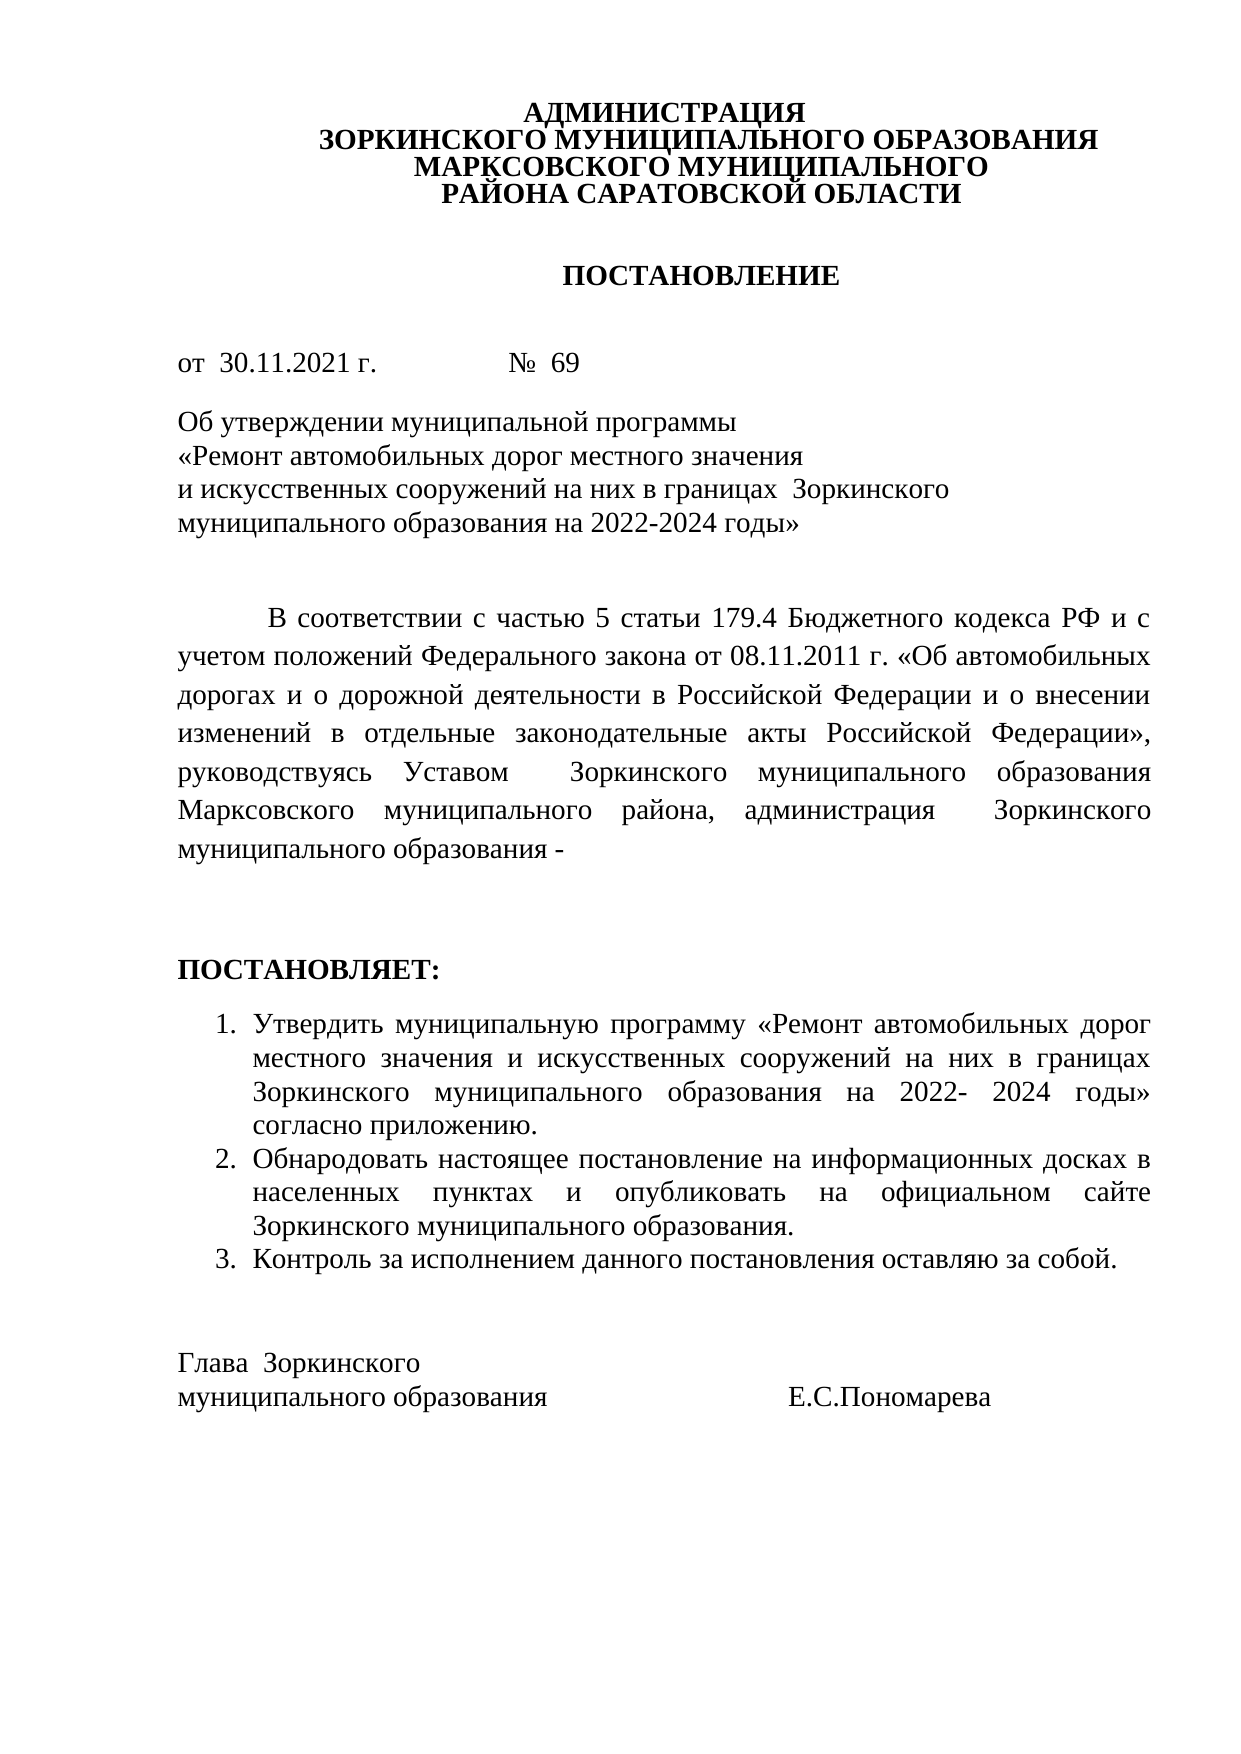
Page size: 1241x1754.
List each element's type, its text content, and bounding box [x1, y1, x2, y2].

list ПОСТАНОВЛЕНИЕ [177, 263, 1152, 291]
text ПОСТАНОВЛЯЕТ: [177, 952, 1152, 986]
text В соответствии с частью 5 статьи 179.4 Бюджетного кодекса РФ и с учетом положений Федерального закона от 08.11.2011 г. «Об автомобильных дорогах и о дорожной деятельности в Российской Федерации и о внесении изменений в отдельные законодательные акты Российской Федерации», руководствуясь Уставом Зоркинского муниципального образования Марксовского муниципального района, администрация Зоркинского муниципального образования - [177, 600, 1152, 864]
text Об утверждении муниципальной программы [177, 404, 1152, 438]
text от 30.11.2021 г. № 69 [177, 345, 1152, 378]
list Обнародовать настоящее постановление на информационных досках в населенных пунктах и опубликовать на официальном сайте Зоркинского муниципального образования. [215, 1141, 1152, 1241]
text Глава Зоркинского [177, 1345, 1152, 1379]
list МАРКСОВСКОГО МУНИЦИПАЛЬНОГО [177, 155, 1152, 182]
text и искусственных сооружений на них в границах Зоркинского [177, 471, 1152, 505]
text муниципального образования Е.С.Пономарева [177, 1379, 1152, 1412]
list Утвердить муниципальную программу «Ремонт автомобильных дорог местного значения и искусственных сооружений на них в границах Зоркинского муниципального образования на 2022- 2024 годы» согласно приложению. [215, 1007, 1152, 1141]
list ЗОРКИНСКОГО МУНИЦИПАЛЬНОГО ОБРАЗОВАНИЯ [177, 128, 1152, 155]
list РАЙОНА САРАТОВСКОЙ ОБЛАСТИ [177, 182, 1152, 209]
text «Ремонт автомобильных дорог местного значения [177, 438, 1152, 471]
text АДМИНИСТРАЦИЯ [177, 101, 1152, 128]
text муниципального образования на 2022-2024 годы» [177, 505, 1152, 538]
list Контроль за исполнением данного постановления оставляю за собой. [215, 1241, 1152, 1275]
